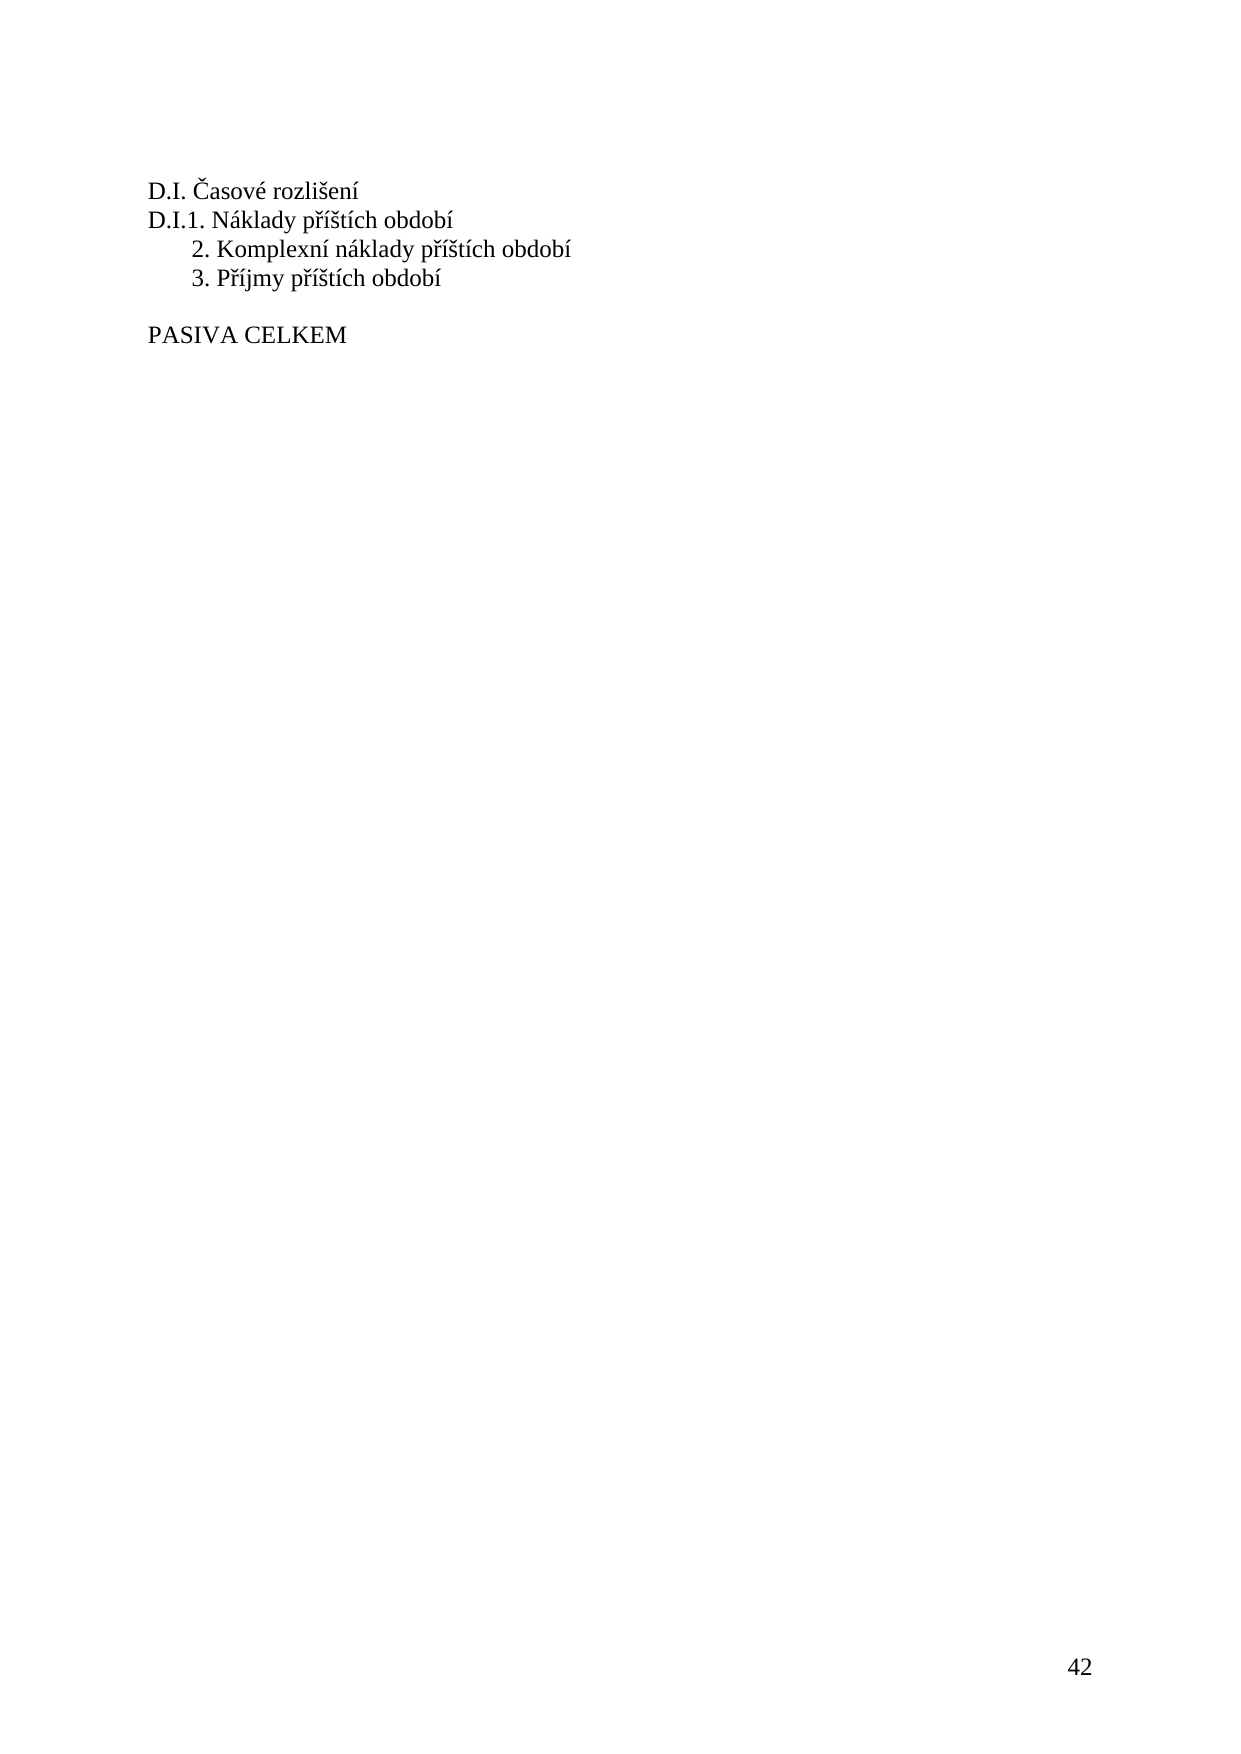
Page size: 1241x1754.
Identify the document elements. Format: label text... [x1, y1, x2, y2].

text PASIVA CELKEM [148, 320, 1093, 349]
text D.I.1. Náklady příštích období [148, 205, 1093, 234]
text D.I. Časové rozlišení [148, 176, 1093, 205]
text 3. Příjmy příštích období [148, 263, 1093, 291]
text 2. Komplexní náklady příštích období [148, 234, 1093, 263]
